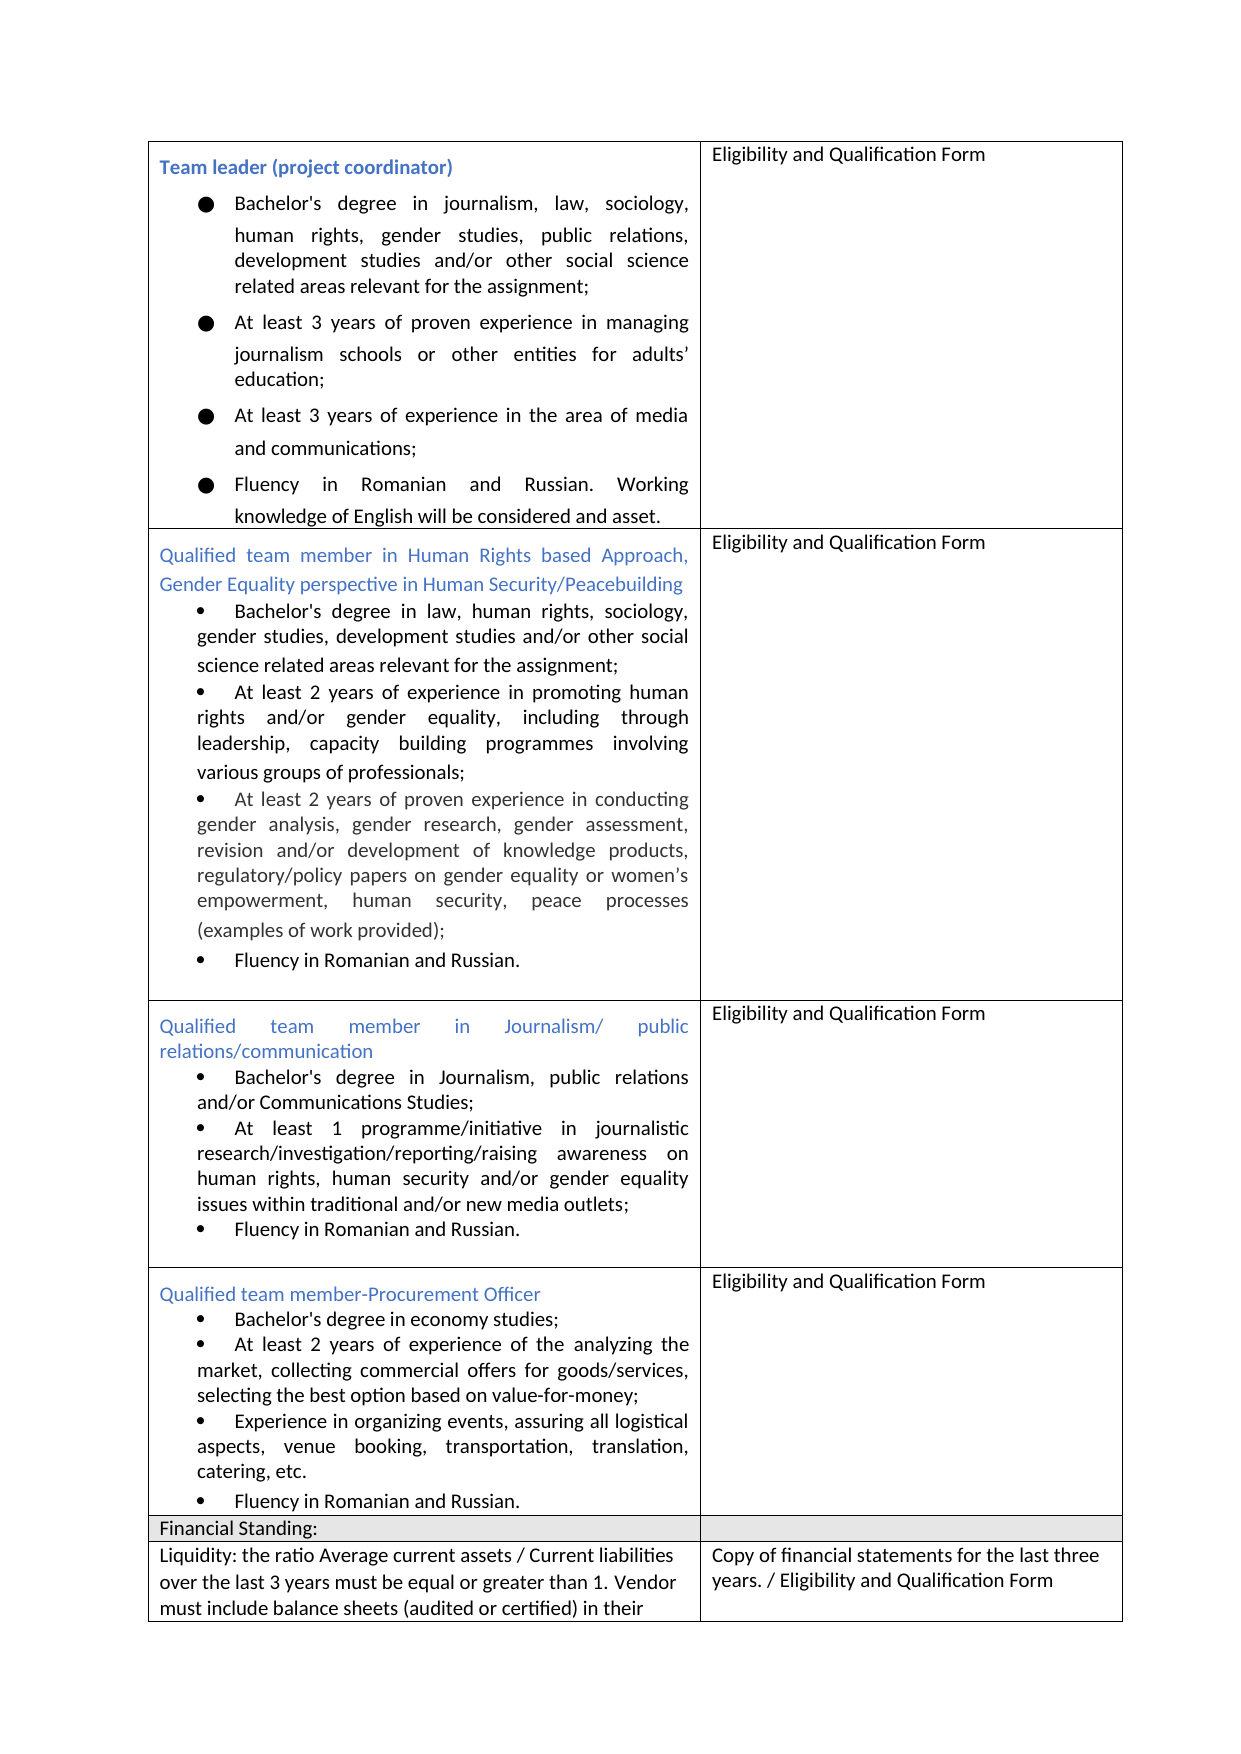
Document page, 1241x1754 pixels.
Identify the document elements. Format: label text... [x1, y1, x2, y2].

table_cell Financial Standing: [149, 1516, 700, 1541]
table_cell Eligibility and Qualification Form [701, 1001, 1122, 1267]
table_cell Qualified team member-Procurement Officer Bachelor's degree in economy studies; At least 2 years of experience of the analyzing the market, collecting commercial offers for goods/services, selecting the best option based on value-for-money; Experience in organizing events, assuring all logistical aspects, venue booking, transportation, translation, catering, etc. Fluency in Romanian and Russian. [149, 1268, 700, 1514]
table_cell [701, 1516, 1122, 1541]
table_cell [701, 142, 1122, 528]
table_cell Eligibility and Qualification Form [701, 529, 1122, 999]
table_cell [701, 1542, 1122, 1621]
table_cell Team leader (project coordinator) Bachelor's degree in journalism, law, sociology, human rights, gender studies, public relations, development studies and/or other social science related areas relevant for the assignment; At least 3 years of proven experience in managing journalism schools or other entities for adults’ education; At least 3 years of experience in the area of media and communications; Fluency in Romanian and Russian. Working knowledge of English will be considered and asset. [149, 142, 700, 528]
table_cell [149, 1542, 700, 1621]
table_cell Eligibility and Qualification Form [701, 1268, 1122, 1514]
table_cell Qualified team member in Human Rights based Approach, Gender Equality perspective in Human Security/Peacebuilding Bachelor's degree in law, human rights, sociology, gender studies, development studies and/or other social science related areas relevant for the assignment; At least 2 years of experience in promoting human rights and/or gender equality, including through leadership, capacity building programmes involving various groups of professionals; At least 2 years of proven experience in conducting gender analysis, gender research, gender assessment, revision and/or development of knowledge products, regulatory/policy papers on gender equality or women’s empowerment, human security, peace processes (examples of work provided); Fluency in Romanian and Russian. [149, 529, 700, 999]
table_cell Qualified team member in Journalism/ public relations/communication Bachelor's degree in Journalism, public relations and/or Communications Studies; At least 1 programme/initiative in journalistic research/investigation/reporting/raising awareness on human rights, human security and/or gender equality issues within traditional and/or new media outlets; Fluency in Romanian and Russian. [149, 1001, 700, 1267]
